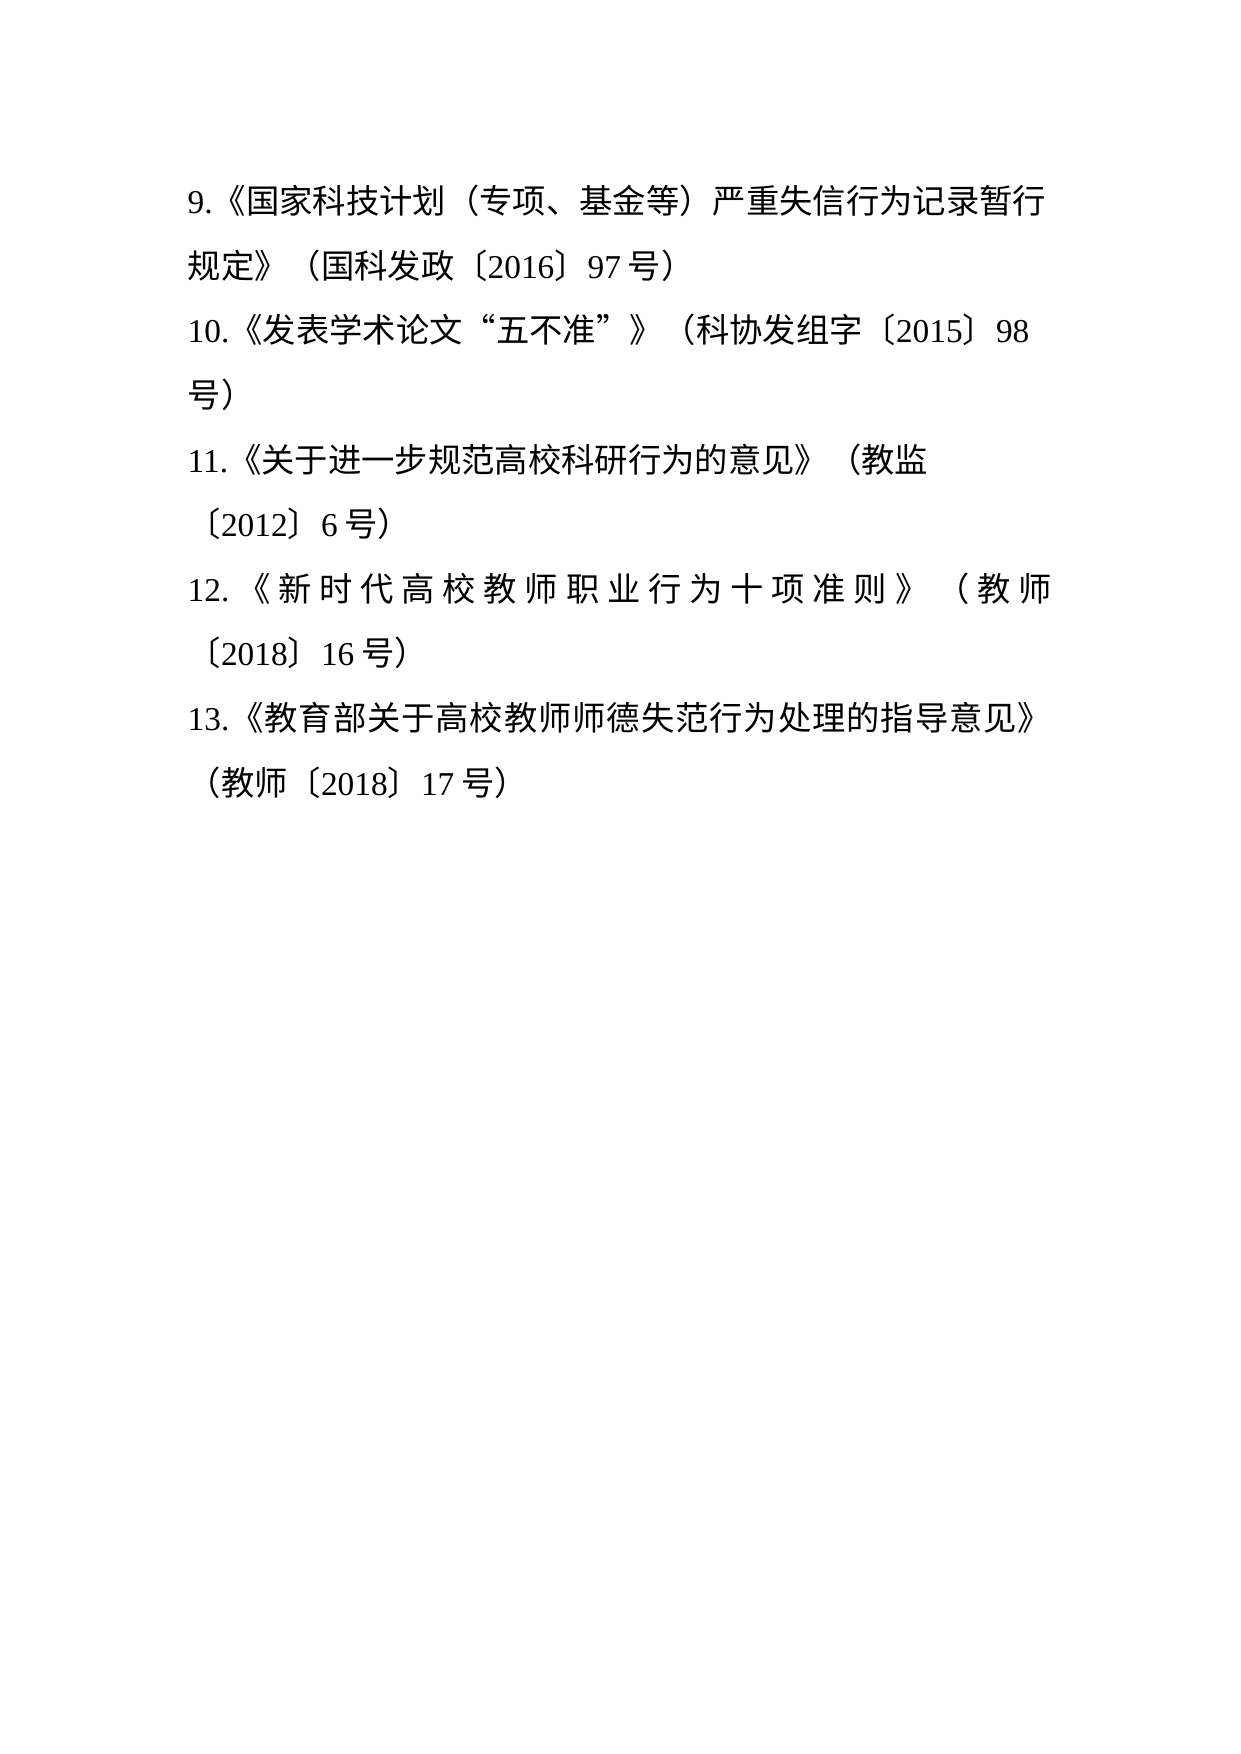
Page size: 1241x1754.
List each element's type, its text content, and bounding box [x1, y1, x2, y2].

text 12.《新时代高校教师职业行为十项准则》（教师〔2018〕16号） [187, 549, 1053, 679]
text 9.《国家科技计划（专项、基金等）严重失信行为记录暂行规定》（国科发政〔2016〕97号） [187, 162, 1053, 291]
text 11.《关于进一步规范高校科研行为的意见》（教监〔2012〕6号） [187, 420, 1053, 549]
text 13.《教育部关于高校教师师德失范行为处理的指导意见》（教师〔2018〕17号） [187, 679, 1053, 808]
text 10.《发表学术论文“五不准”》（科协发组字〔2015〕98号） [187, 291, 1053, 420]
